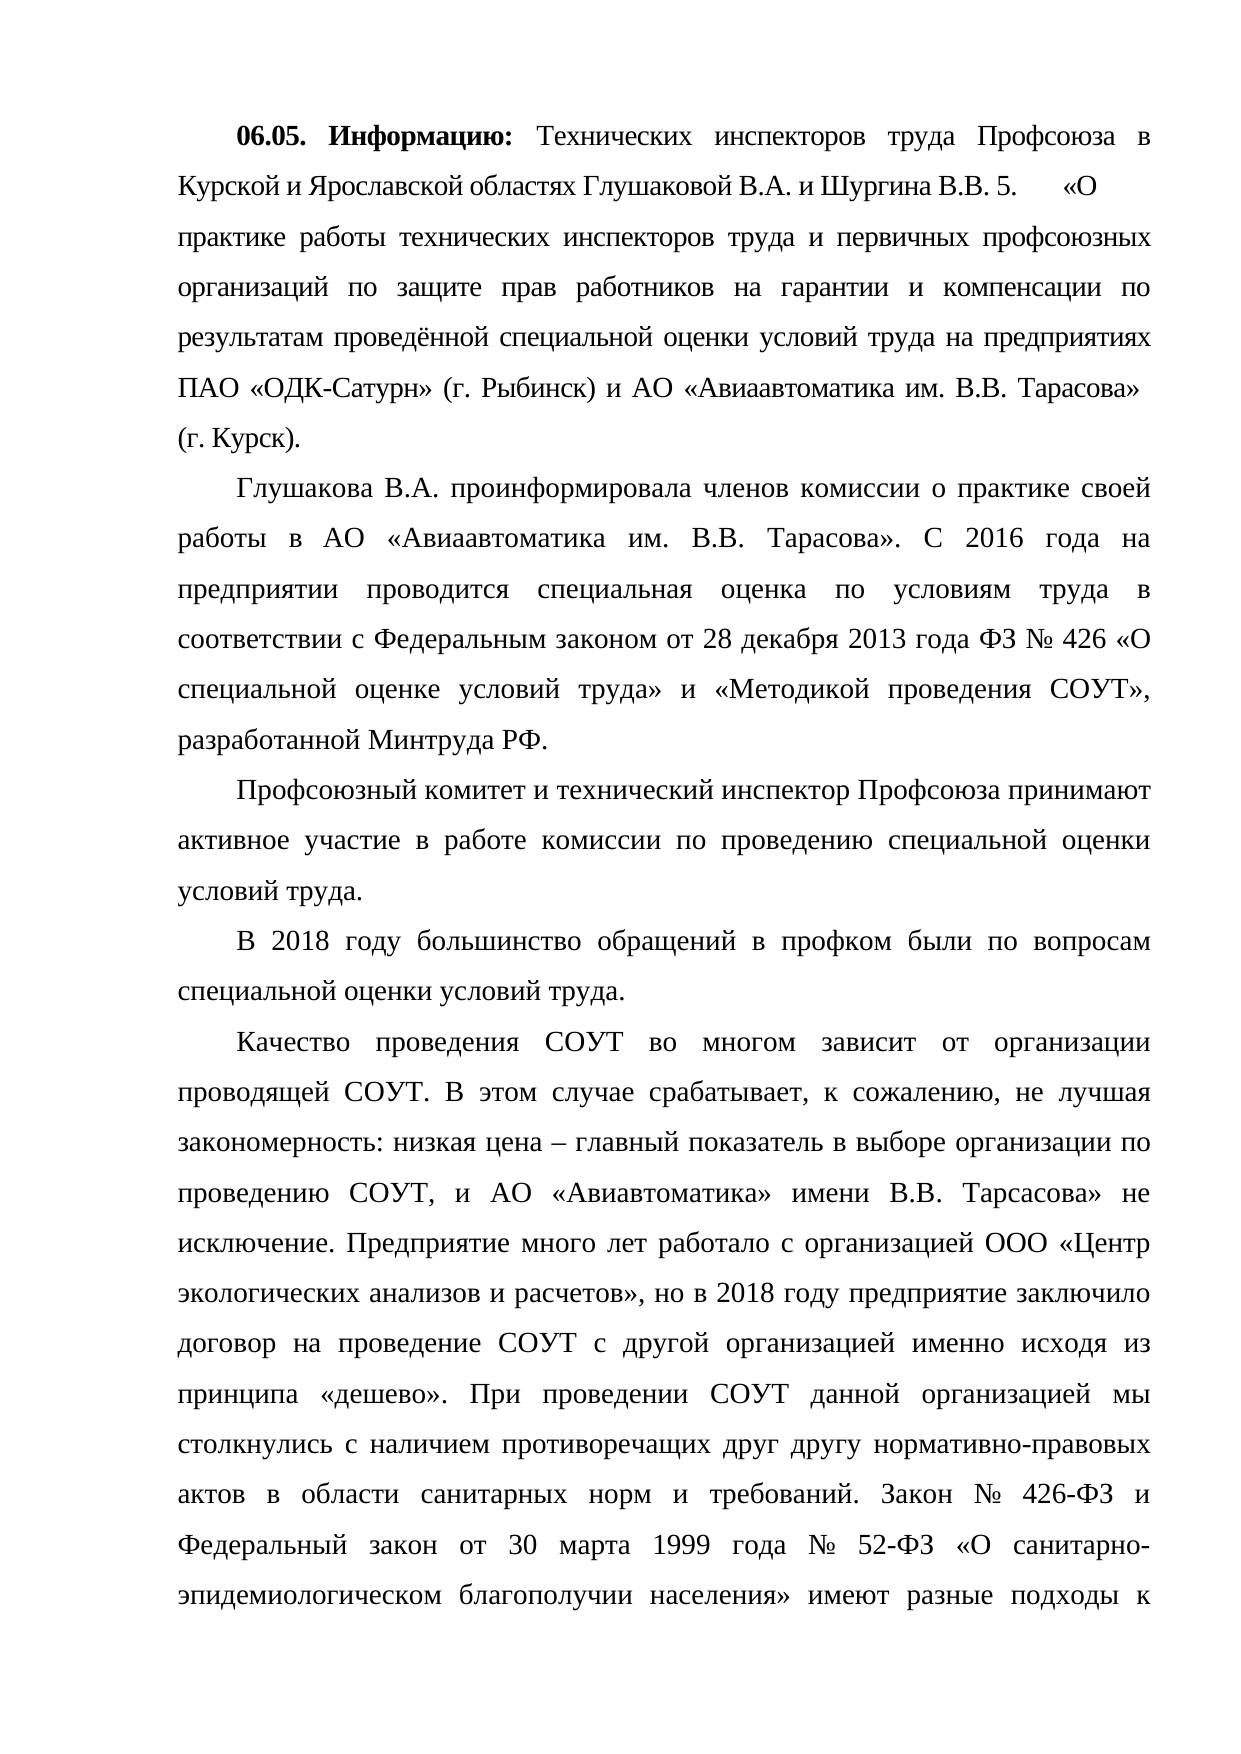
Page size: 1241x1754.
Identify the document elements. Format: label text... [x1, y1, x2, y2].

text В 2018 году большинство обращений в профком были по вопросам специальной оценки условий труда. [177, 923, 1152, 1007]
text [177, 1024, 1152, 1611]
text Профсоюзный комитет и технический инспектор Профсоюза принимают активное участие в работе комиссии по проведению специальной оценки условий труда. [177, 772, 1152, 906]
text Глушакова В.А. проинформировала членов комиссии о практике своей работы в АО «Авиаавтоматика им. В.В. Тарасова». С 2016 года на предприятии проводится специальная оценка по условиям труда в соответствии с Федеральным законом от 28 декабря 2013 года ФЗ № 426 «О специальной оценке условий труда» и «Методикой проведения СОУТ», разработанной Минтруда РФ. [177, 470, 1152, 755]
text 06.05. Информацию: Технических инспекторов труда Профсоюза в Курской и Ярославской областях Глушаковой В.А. и Шургина В.В. 5. «О практике работы технических инспекторов труда и первичных профсоюзных организаций по защите прав работников на гарантии и компенсации по результатам проведённой специальной оценки условий труда на предприятиях ПАО «ОДК-Сатурн» (г. Рыбинск) и АО «Авиаавтоматика им. В.В. Тарасова» (г. Курск). [177, 118, 1152, 453]
